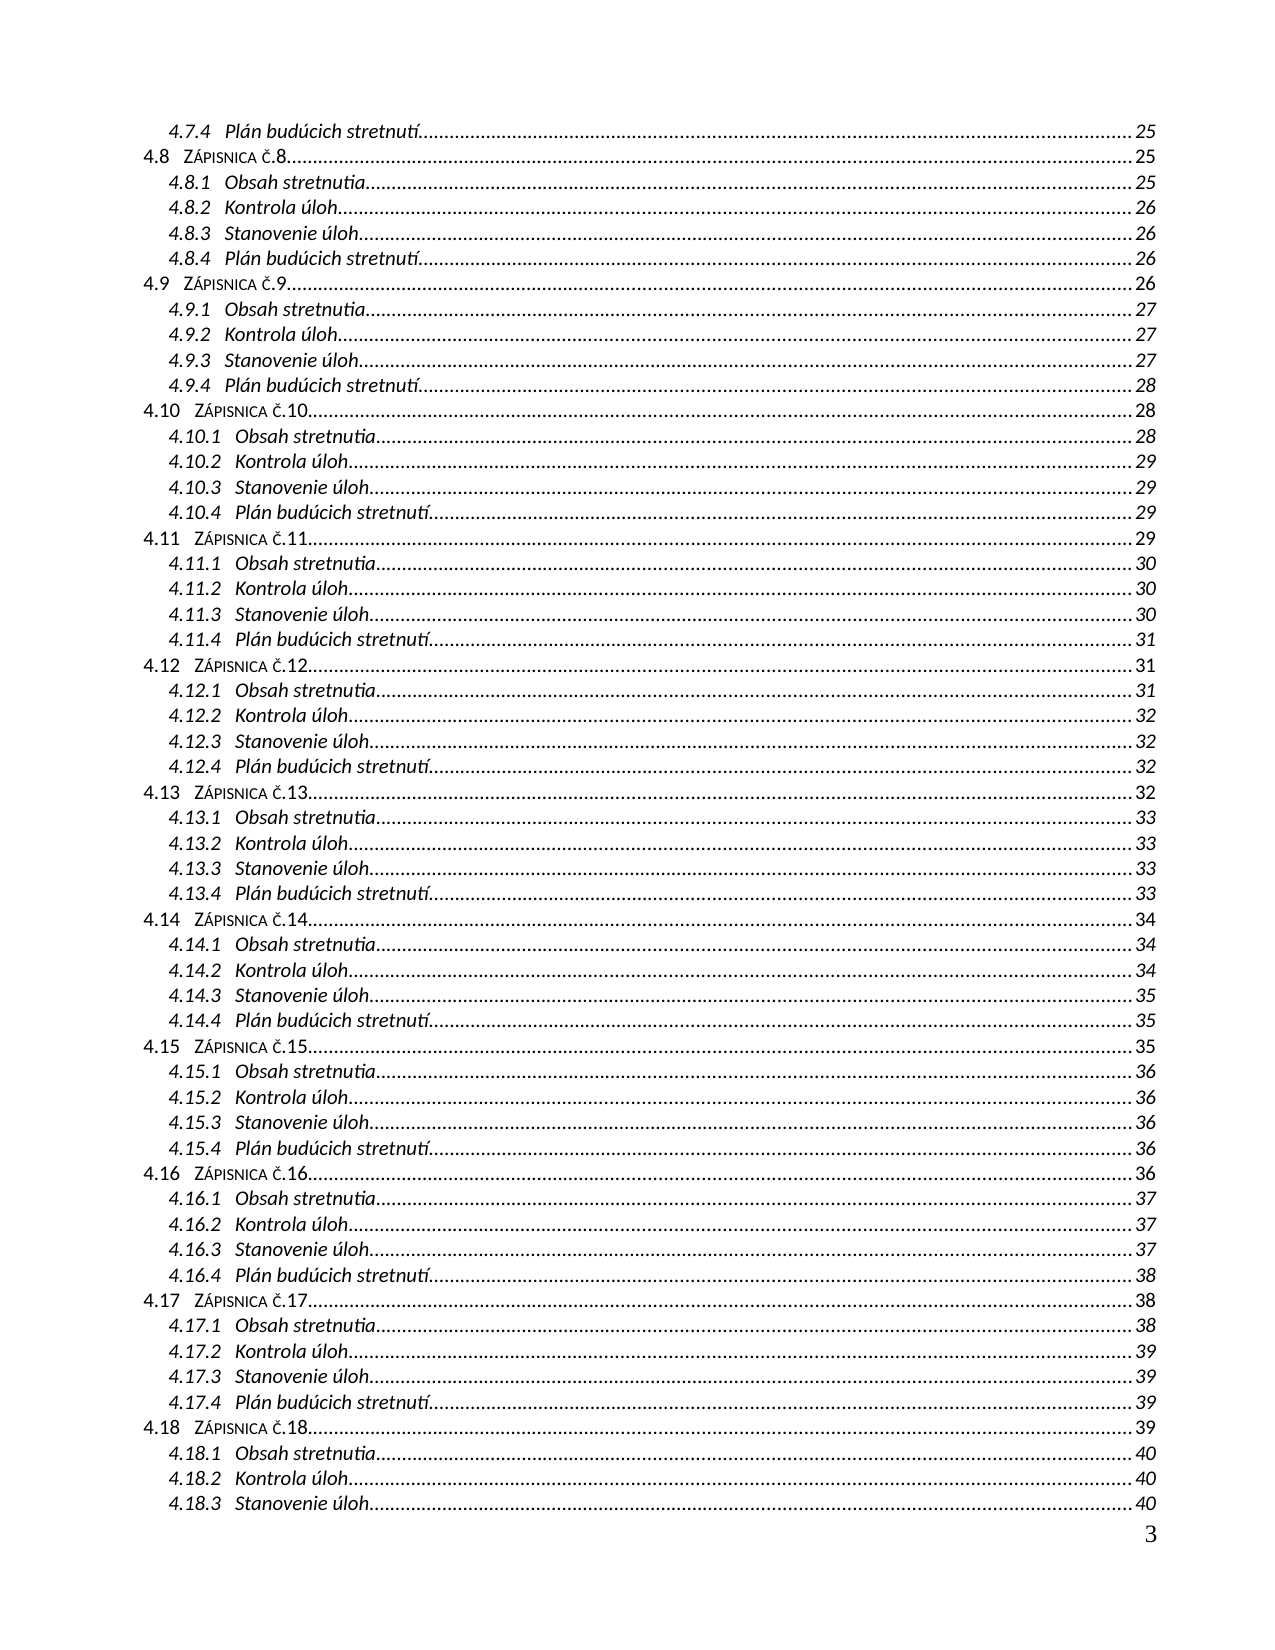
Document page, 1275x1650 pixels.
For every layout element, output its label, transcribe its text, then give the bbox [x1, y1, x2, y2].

text 4.13.2 Kontrola úloh 33 [168, 830, 1157, 855]
text 4.8.1 Obsah stretnutia 25 [168, 169, 1157, 194]
text 4.18 Zápisnica č.18 39 [143, 1414, 1157, 1440]
text 4.9 Zápisnica č.9 26 [143, 271, 1157, 296]
text 4.14.1 Obsah stretnutia 34 [168, 931, 1157, 957]
text 4.10.1 Obsah stretnutia 28 [168, 423, 1157, 448]
text 4.18.3 Stanovenie úloh 40 [168, 1491, 1157, 1516]
text 4.8 Zápisnica č.8 25 [143, 143, 1157, 169]
text 4.9.2 Kontrola úloh 27 [168, 321, 1157, 347]
text 4.18.1 Obsah stretnutia 40 [168, 1440, 1157, 1465]
text 4.12.1 Obsah stretnutia 31 [168, 677, 1157, 703]
text 4.8.2 Kontrola úloh 26 [168, 194, 1157, 220]
text 4.11.2 Kontrola úloh 30 [168, 576, 1157, 601]
text 4.8.3 Stanovenie úloh 26 [168, 220, 1157, 245]
text 4.9.3 Stanovenie úloh 27 [168, 347, 1157, 372]
text 4.7.4 Plán budúcich stretnutí 25 [168, 118, 1157, 143]
text 4.15 Zápisnica č.15 35 [143, 1033, 1157, 1058]
text 4.16.3 Stanovenie úloh 37 [168, 1236, 1157, 1262]
text 4.10.4 Plán budúcich stretnutí 29 [168, 499, 1157, 525]
text 4.17 Zápisnica č.17 38 [143, 1287, 1157, 1313]
text 4.17.3 Stanovenie úloh 39 [168, 1363, 1157, 1389]
text 4.13.3 Stanovenie úloh 33 [168, 855, 1157, 881]
text 4.11 Zápisnica č.11 29 [143, 525, 1157, 550]
text 4.12.4 Plán budúcich stretnutí 32 [168, 753, 1157, 779]
text 4.12 Zápisnica č.12 31 [143, 652, 1157, 677]
text 4.14.3 Stanovenie úloh 35 [168, 982, 1157, 1008]
text 4.13.4 Plán budúcich stretnutí 33 [168, 881, 1157, 906]
text 4.11.4 Plán budúcich stretnutí 31 [168, 626, 1157, 652]
text 4.14 Zápisnica č.14 34 [143, 906, 1157, 931]
text 4.13 Zápisnica č.13 32 [143, 779, 1157, 804]
text 4.10.2 Kontrola úloh 29 [168, 448, 1157, 474]
text 4.17.4 Plán budúcich stretnutí 39 [168, 1389, 1157, 1414]
text 4.16.1 Obsah stretnutia 37 [168, 1186, 1157, 1211]
text 4.15.2 Kontrola úloh 36 [168, 1084, 1157, 1109]
text 4.16 Zápisnica č.16 36 [143, 1160, 1157, 1186]
text 4.17.2 Kontrola úloh 39 [168, 1338, 1157, 1363]
text 4.15.1 Obsah stretnutia 36 [168, 1058, 1157, 1084]
text 4.18.2 Kontrola úloh 40 [168, 1465, 1157, 1491]
text 4.17.1 Obsah stretnutia 38 [168, 1313, 1157, 1338]
text 4.14.4 Plán budúcich stretnutí 35 [168, 1008, 1157, 1033]
text 4.11.1 Obsah stretnutia 30 [168, 550, 1157, 576]
text 4.10 Zápisnica č.10 28 [143, 398, 1157, 423]
text 4.8.4 Plán budúcich stretnutí 26 [168, 245, 1157, 271]
text 4.12.2 Kontrola úloh 32 [168, 703, 1157, 728]
text 4.14.2 Kontrola úloh 34 [168, 957, 1157, 982]
text 4.11.3 Stanovenie úloh 30 [168, 601, 1157, 626]
text 4.16.4 Plán budúcich stretnutí 38 [168, 1262, 1157, 1287]
text 4.10.3 Stanovenie úloh 29 [168, 474, 1157, 499]
text 4.15.4 Plán budúcich stretnutí 36 [168, 1135, 1157, 1160]
text 4.13.1 Obsah stretnutia 33 [168, 804, 1157, 830]
text 4.15.3 Stanovenie úloh 36 [168, 1109, 1157, 1135]
text 4.16.2 Kontrola úloh 37 [168, 1211, 1157, 1236]
text 4.12.3 Stanovenie úloh 32 [168, 728, 1157, 753]
text 4.9.1 Obsah stretnutia 27 [168, 296, 1157, 321]
text 4.9.4 Plán budúcich stretnutí 28 [168, 372, 1157, 398]
